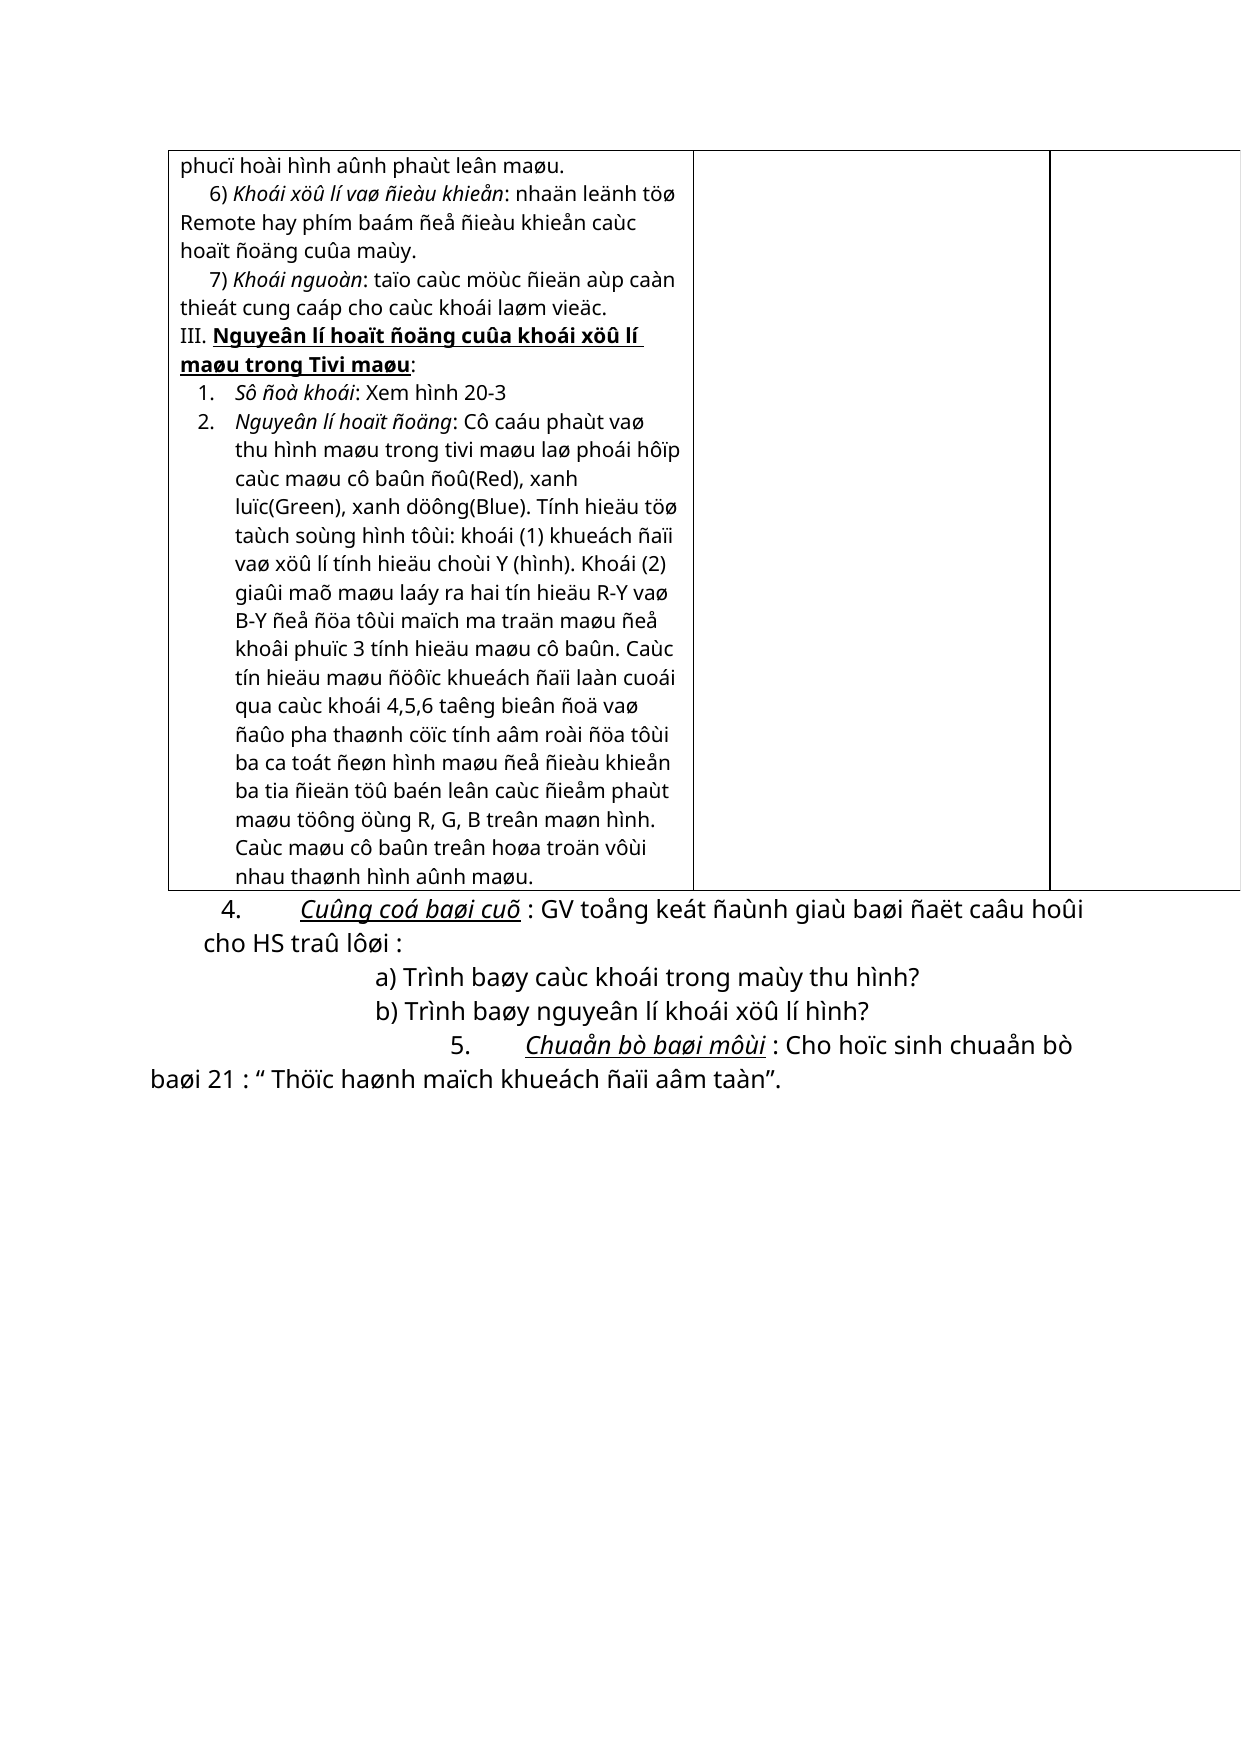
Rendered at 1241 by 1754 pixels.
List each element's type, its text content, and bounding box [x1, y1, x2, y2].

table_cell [169, 151, 693, 890]
text b) Trình baøy nguyeân lí khoái xöû lí hình? [203, 994, 1090, 1028]
text a) Trình baøy caùc khoái trong maùy thu hình? [203, 959, 1090, 994]
text 4. Cuûng coá baøi cuõ : GV toång keát ñaùnh giaù baøi ñaët caâu hoûi cho HS traû lôøi : [203, 891, 1090, 959]
table_cell [1051, 151, 1240, 890]
table_cell [694, 151, 1049, 890]
text 5. Chuaån bò baøi môùi : Cho hoïc sinh chuaån bò baøi 21 : “ Thöïc haønh maïch khueách ñaïi aâm taàn”. [150, 1028, 1090, 1096]
